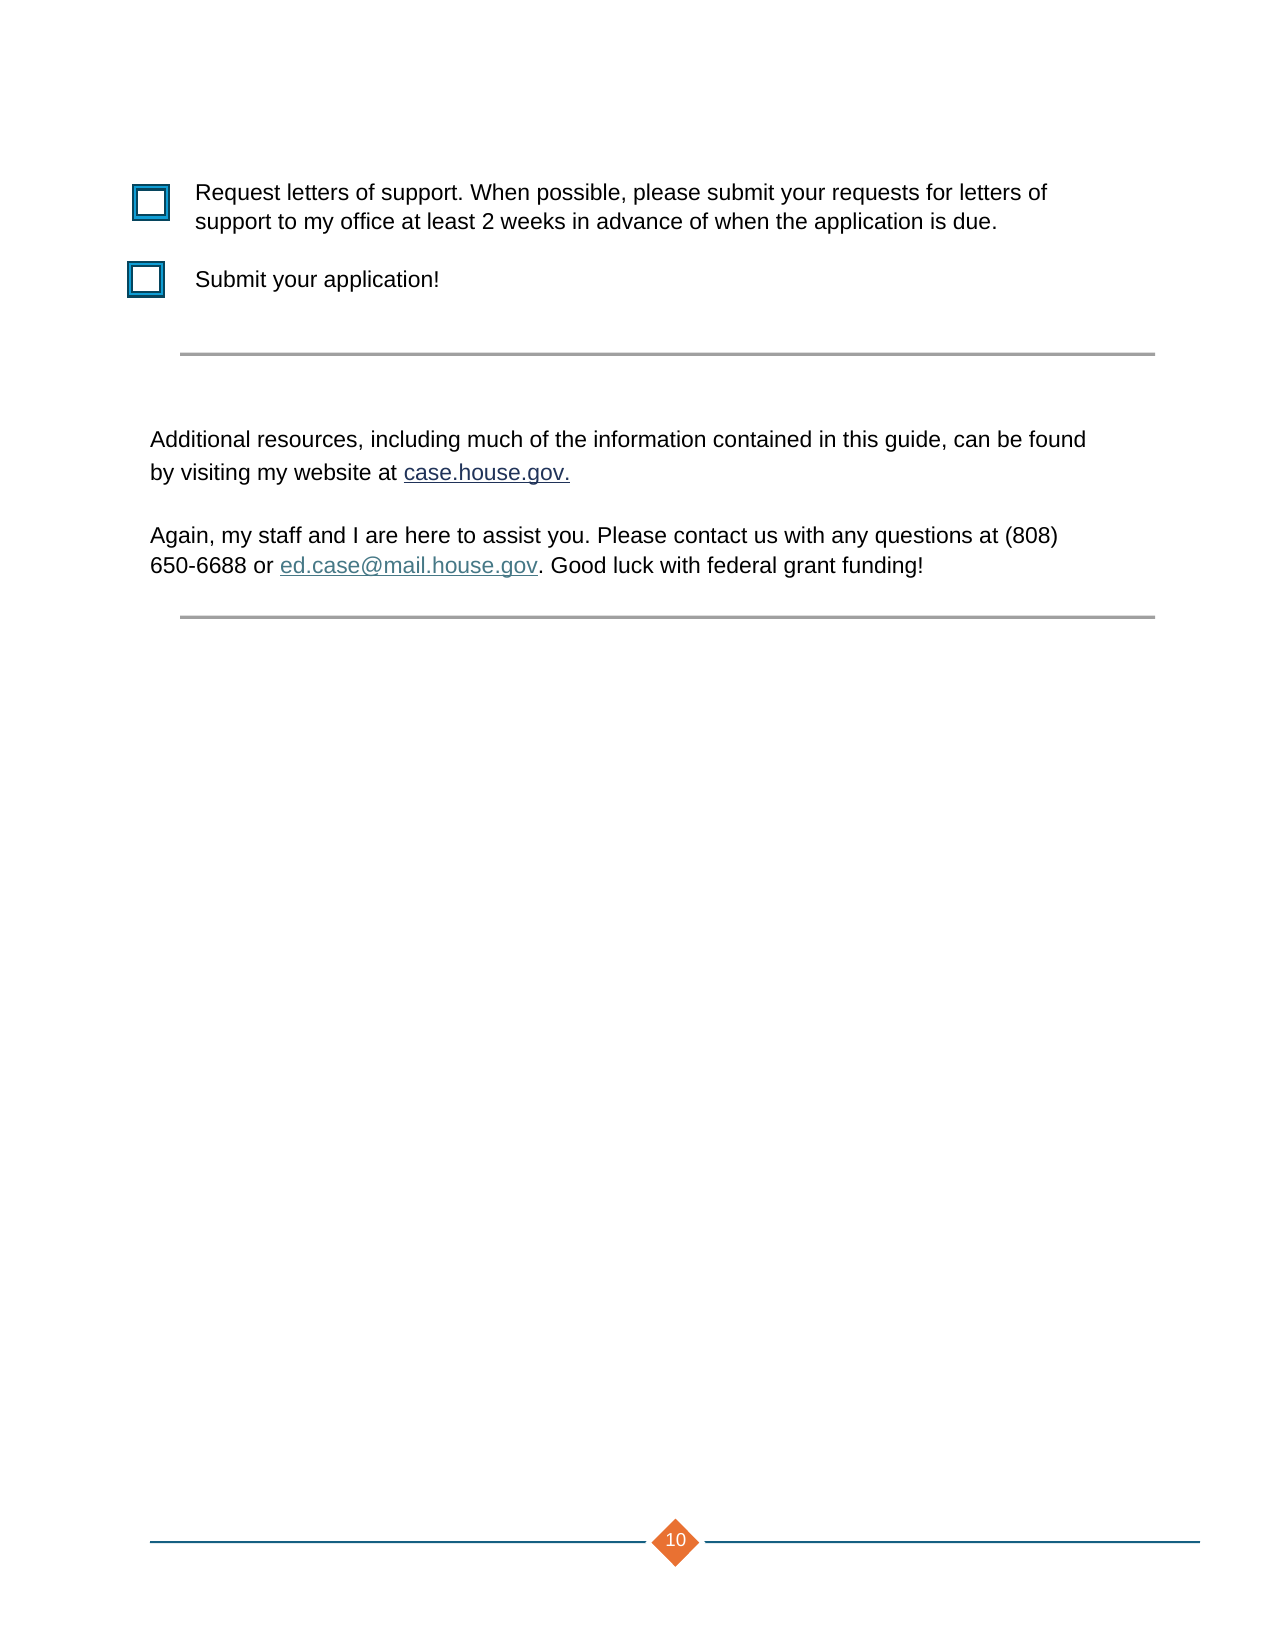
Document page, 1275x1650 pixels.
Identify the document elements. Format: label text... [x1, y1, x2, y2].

text Submit your application! [195, 266, 1125, 292]
text Again, my staff and I are here to assist you. Please contact us with any questions at (808) 650-6688 or ed.case@mail.house.gov. Good luck with federal grant funding! [150, 522, 1095, 579]
text by visiting my website at case.house.gov. [150, 459, 1125, 485]
text Additional resources, including much of the information contained in this guide, can be found [150, 426, 1125, 452]
text Request letters of support. When possible, please submit your requests for letters of support to my office at least 2 weeks in advance of when the application is due. [195, 179, 1125, 234]
